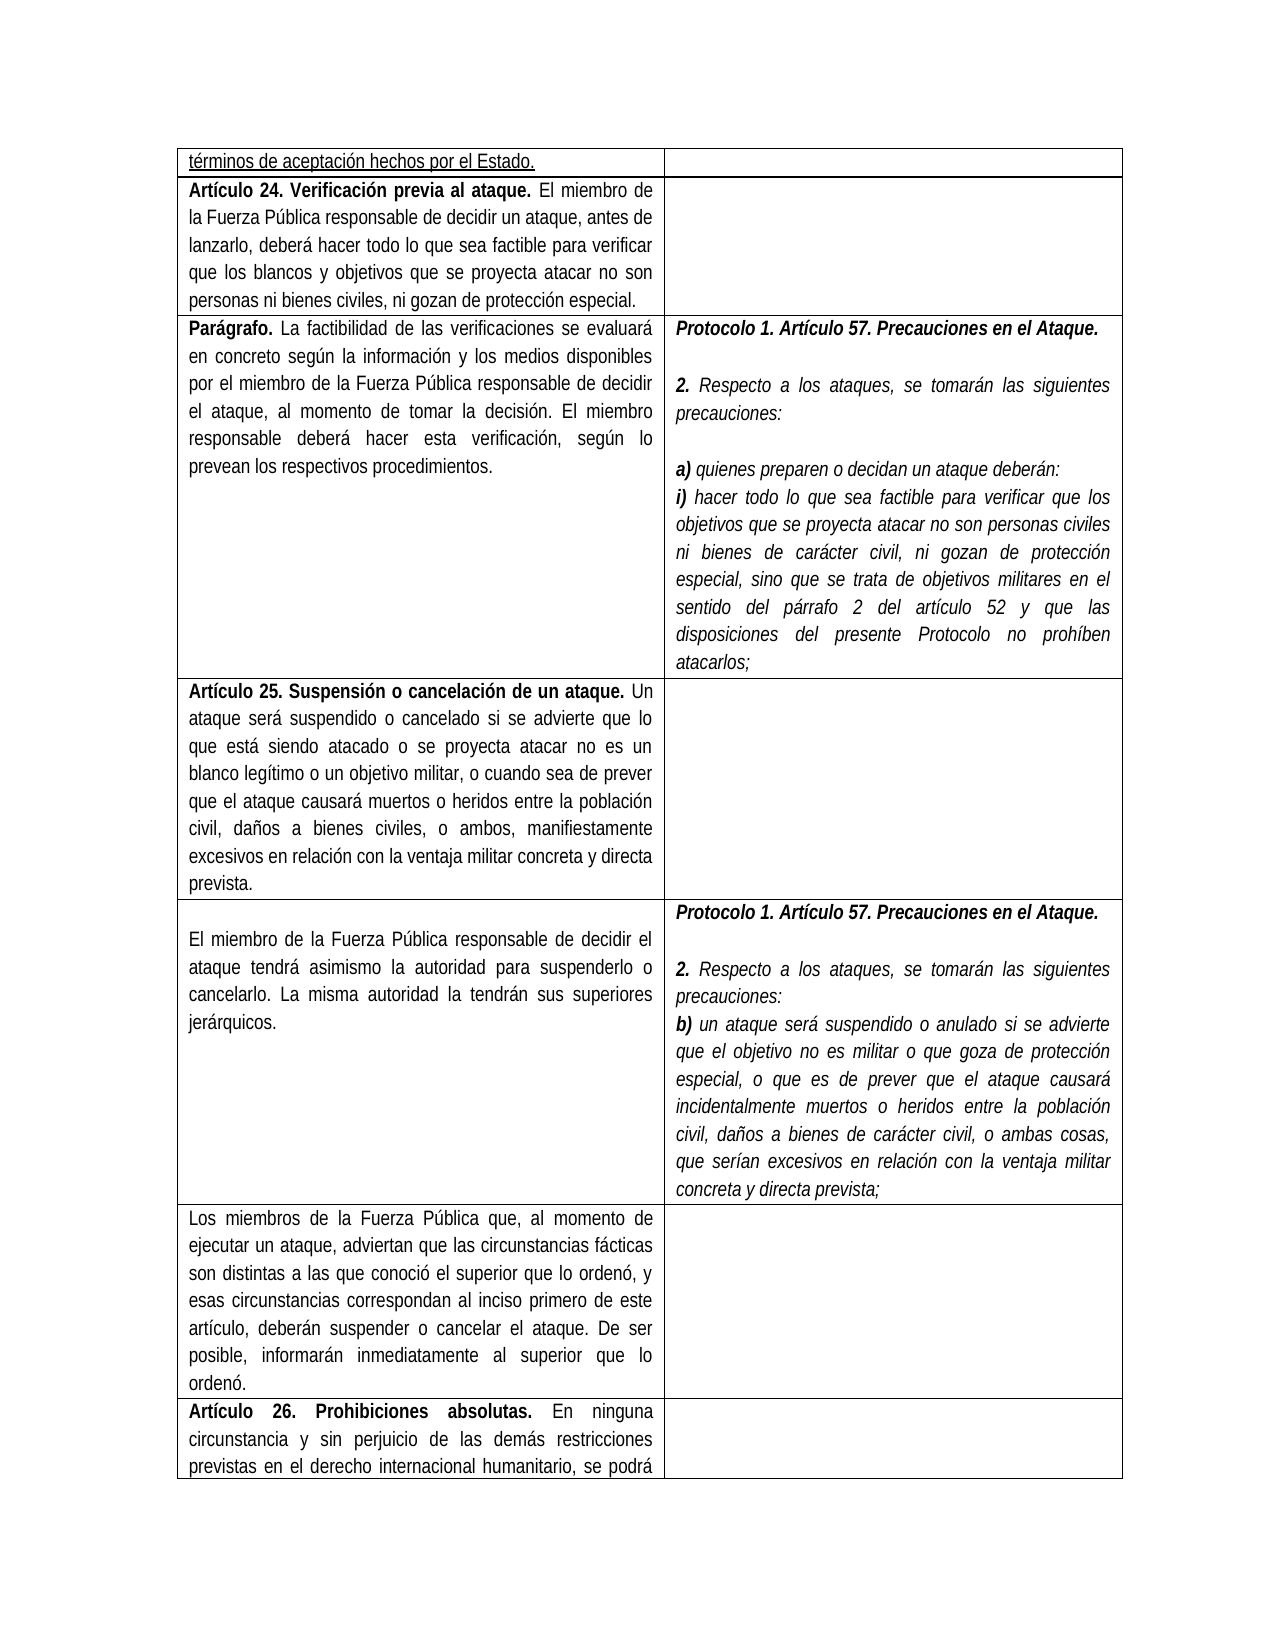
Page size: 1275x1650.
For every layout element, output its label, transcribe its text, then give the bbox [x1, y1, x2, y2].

table_cell Artículo 25. Suspensión o cancelación de un ataque. Un ataque será suspendido o cancelado si se advierte que lo que está siendo atacado o se proyecta atacar no es un blanco legítimo o un objetivo militar, o cuando sea de prever que el ataque causará muertos o heridos entre la población civil, daños a bienes civiles, o ambos, manifiestamente excesivos en relación con la ventaja militar concreta y directa prevista. [178, 679, 664, 899]
table_cell Artículo 24. Verificación previa al ataque. El miembro de la Fuerza Pública responsable de decidir un ataque, antes de lanzarlo, deberá hacer todo lo que sea factible para verificar que los blancos y objetivos que se proyecta atacar no son personas ni bienes civiles, ni gozan de protección especial. [178, 178, 664, 315]
table_cell [665, 178, 1122, 315]
table_cell [665, 679, 1122, 899]
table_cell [178, 1399, 664, 1478]
table_cell Protocolo 1. Artículo 57. Precauciones en el Ataque. 2. Respecto a los ataques, se tomarán las siguientes precauciones: a) quienes preparen o decidan un ataque deberán: i) hacer todo lo que sea factible para verificar que los objetivos que se proyecta atacar no son personas civiles ni bienes de carácter civil, ni gozan de protección especial, sino que se trata de objetivos militares en el sentido del párrafo 2 del artículo 52 y que las disposiciones del presente Protocolo no prohíben atacarlos; [665, 316, 1122, 677]
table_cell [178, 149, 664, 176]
table_cell [665, 1399, 1122, 1478]
table_cell [665, 1205, 1122, 1398]
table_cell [665, 149, 1122, 176]
table_cell El miembro de la Fuerza Pública responsable de decidir el ataque tendrá asimismo la autoridad para suspenderlo o cancelarlo. La misma autoridad la tendrán sus superiores jerárquicos. [178, 900, 664, 1204]
table_cell Los miembros de la Fuerza Pública que, al momento de ejecutar un ataque, adviertan que las circunstancias fácticas son distintas a las que conoció el superior que lo ordenó, y esas circunstancias correspondan al inciso primero de este artículo, deberán suspender o cancelar el ataque. De ser posible, informarán inmediatamente al superior que lo ordenó. [178, 1205, 664, 1398]
table_cell Protocolo 1. Artículo 57. Precauciones en el Ataque. 2. Respecto a los ataques, se tomarán las siguientes precauciones: b) un ataque será suspendido o anulado si se advierte que el objetivo no es militar o que goza de protección especial, o que es de prever que el ataque causará incidentalmente muertos o heridos entre la población civil, daños a bienes de carácter civil, o ambas cosas, que serían excesivos en relación con la ventaja militar concreta y directa prevista; [665, 900, 1122, 1204]
table_cell Parágrafo. La factibilidad de las verificaciones se evaluará en concreto según la información y los medios disponibles por el miembro de la Fuerza Pública responsable de decidir el ataque, al momento de tomar la decisión. El miembro responsable deberá hacer esta verificación, según lo prevean los respectivos procedimientos. [178, 316, 664, 677]
